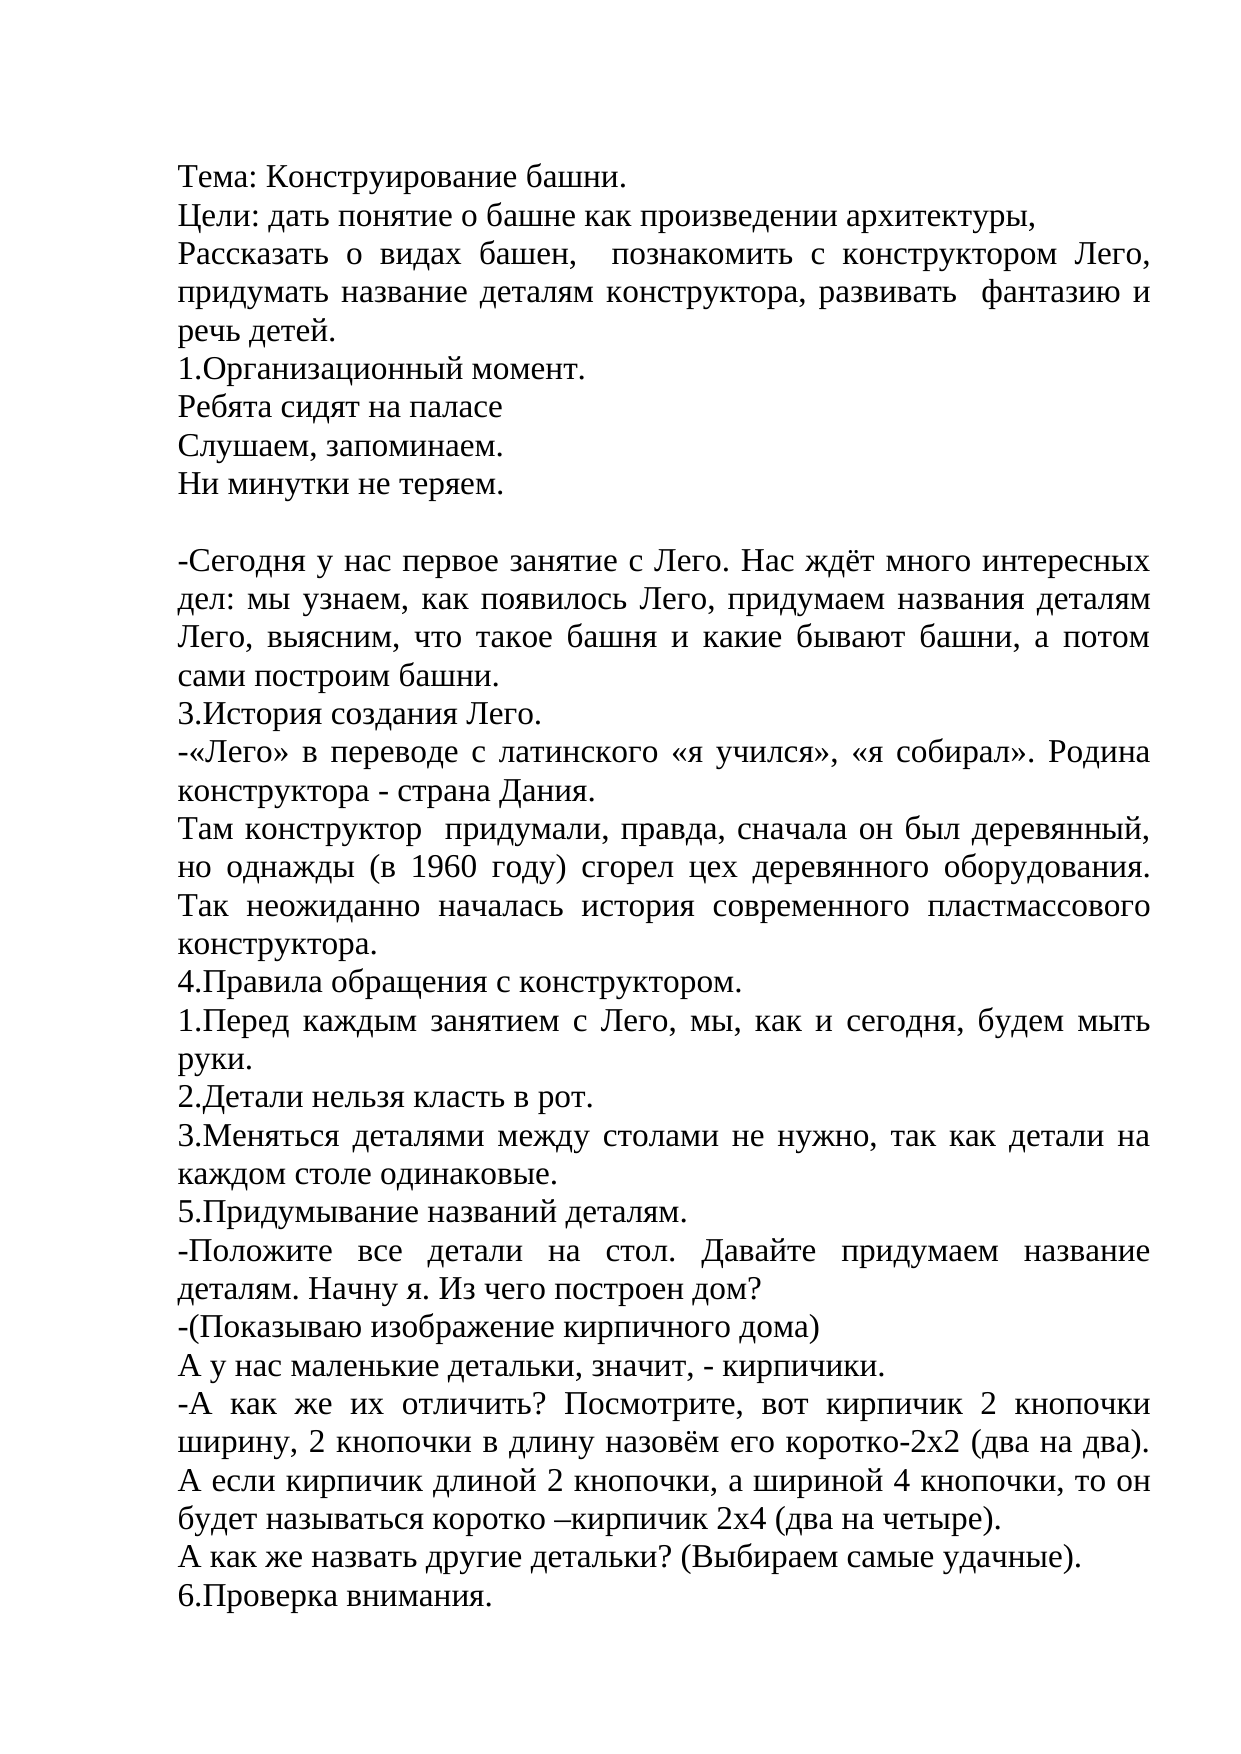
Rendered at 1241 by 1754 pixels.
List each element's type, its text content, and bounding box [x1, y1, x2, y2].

text -«Лего» в переводе с латинского «я учился», «я собирал». Родина конструктора - страна Дания. [177, 731, 1152, 808]
text -Положите все детали на стол. Давайте придумаем название деталям. Начну я. Из чего построен дом? [177, 1230, 1152, 1306]
text Ни минутки не теряем. [177, 463, 1152, 501]
text -(Показываю изображение кирпичного дома) [177, 1306, 1152, 1345]
text 1.Организационный момент. [177, 348, 1152, 386]
text -Сегодня у нас первое занятие с Лего. Нас ждёт много интересных дел: мы узнаем, как появилось Лего, придумаем названия деталям Лего, выясним, что такое башня и какие бывают башни, а потом сами построим башни. [177, 540, 1152, 693]
text Слушаем, запоминаем. [177, 425, 1152, 463]
text А как же назвать другие детальки? (Выбираем самые удачные). [177, 1536, 1152, 1575]
text 6.Проверка внимания. [177, 1575, 1152, 1613]
text Тема: Конструирование башни. [177, 156, 1152, 195]
text Цели: дать понятие о башне как произведении архитектуры, [177, 195, 1152, 233]
text Ребята сидят на паласе [177, 386, 1152, 425]
text Там конструктор придумали, правда, сначала он был деревянный, но однажды (в 1960 году) сгорел цех деревянного оборудования. Так неожиданно началась история современного пластмассового конструктора. [177, 808, 1152, 961]
text Рассказать о видах башен, познакомить с конструктором Лего, придумать название деталям конструктора, развивать фантазию и речь детей. [177, 233, 1152, 348]
text 1.Перед каждым занятием с Лего, мы, как и сегодня, будем мыть руки. [177, 1000, 1152, 1076]
text 3.История создания Лего. [177, 693, 1152, 731]
text А у нас маленькие детальки, значит, - кирпичики. [177, 1345, 1152, 1383]
text 5.Придумывание названий деталям. [177, 1191, 1152, 1230]
text 4.Правила обращения с конструктором. [177, 961, 1152, 1000]
text 3.Меняться деталями между столами не нужно, так как детали на каждом столе одинаковые. [177, 1115, 1152, 1191]
text 2.Детали нельзя класть в рот. [177, 1076, 1152, 1115]
text -А как же их отличить? Посмотрите, вот кирпичик 2 кнопочки ширину, 2 кнопочки в длину назовём его коротко-2х2 (два на два). А если кирпичик длиной 2 кнопочки, а шириной 4 кнопочки, то он будет называться коротко –кирпичик 2х4 (два на четыре). [177, 1383, 1152, 1536]
